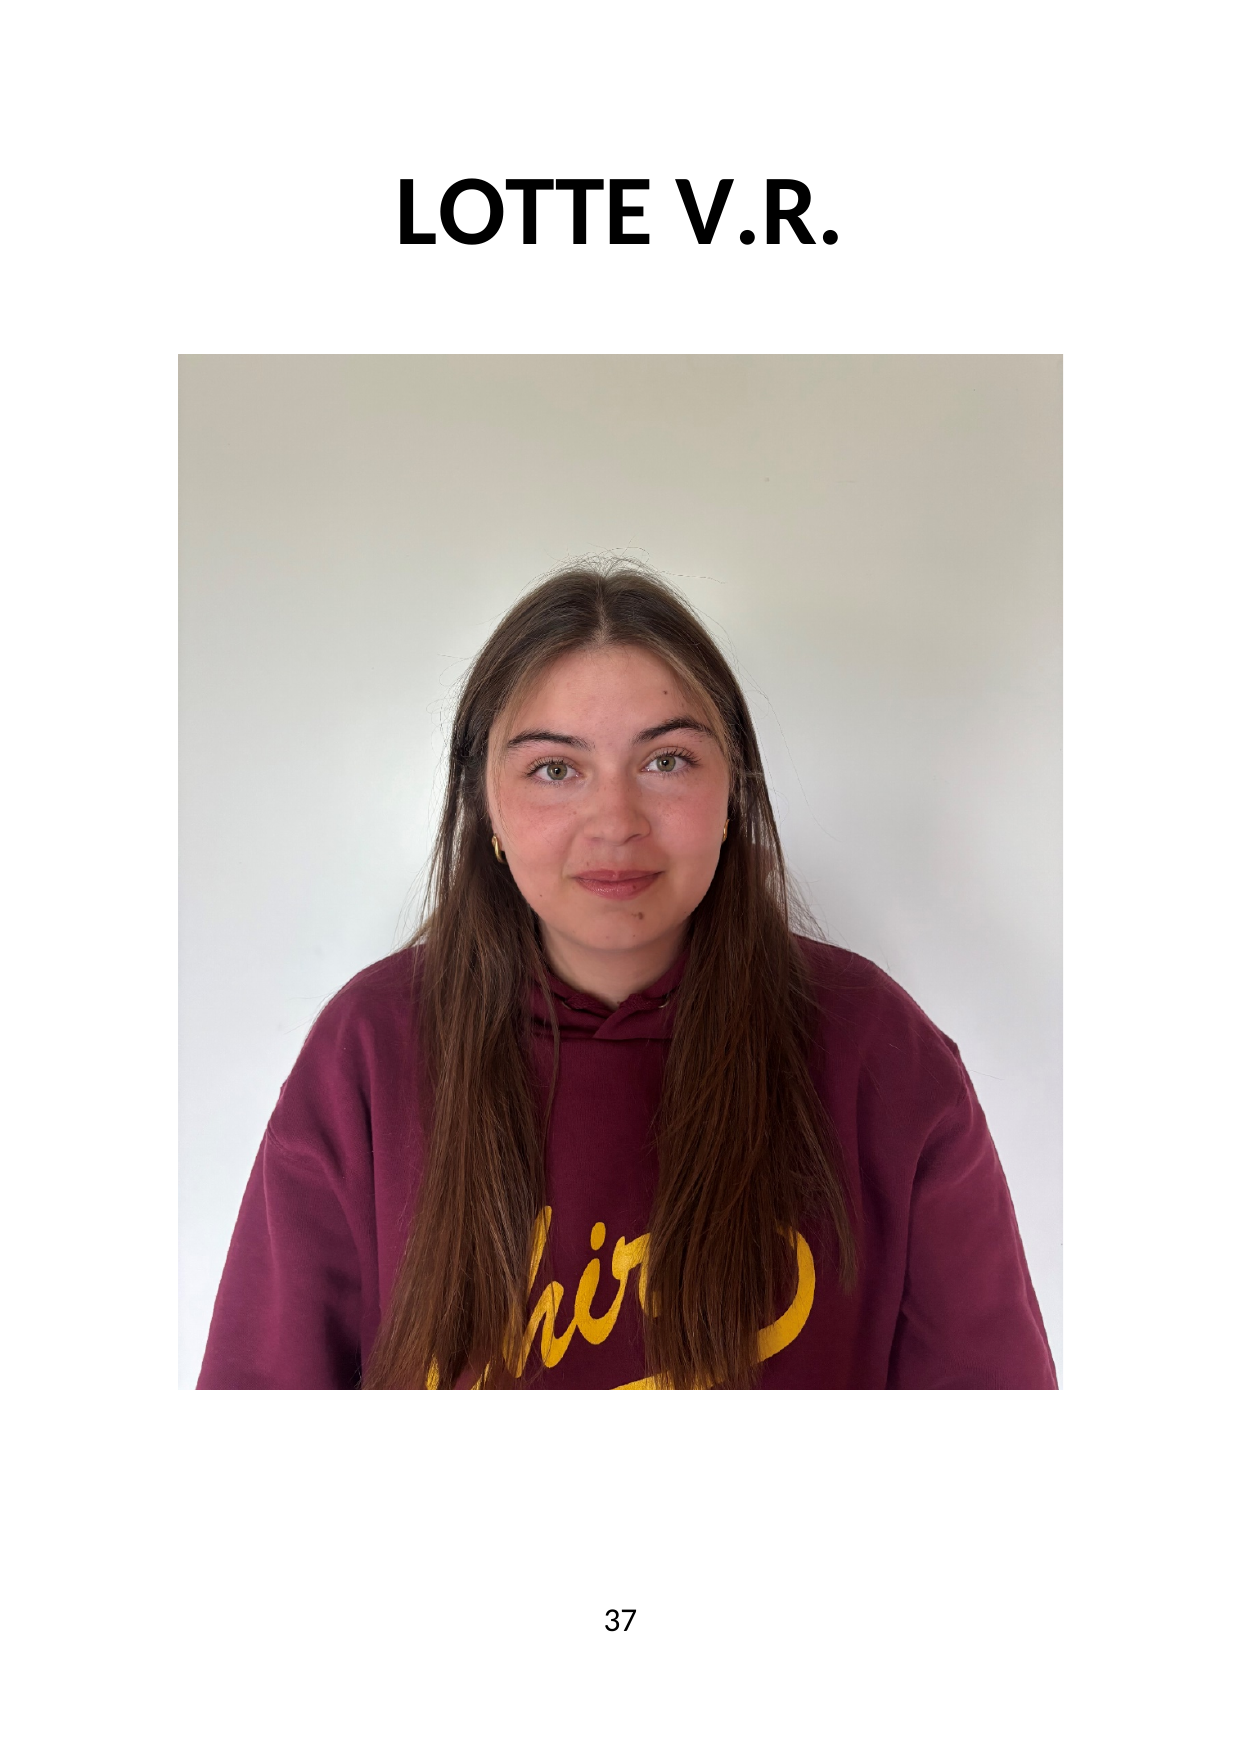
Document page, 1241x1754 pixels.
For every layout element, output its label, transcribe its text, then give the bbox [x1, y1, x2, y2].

picture [178, 354, 1064, 1389]
text Lotte V.R. [148, 148, 1093, 270]
